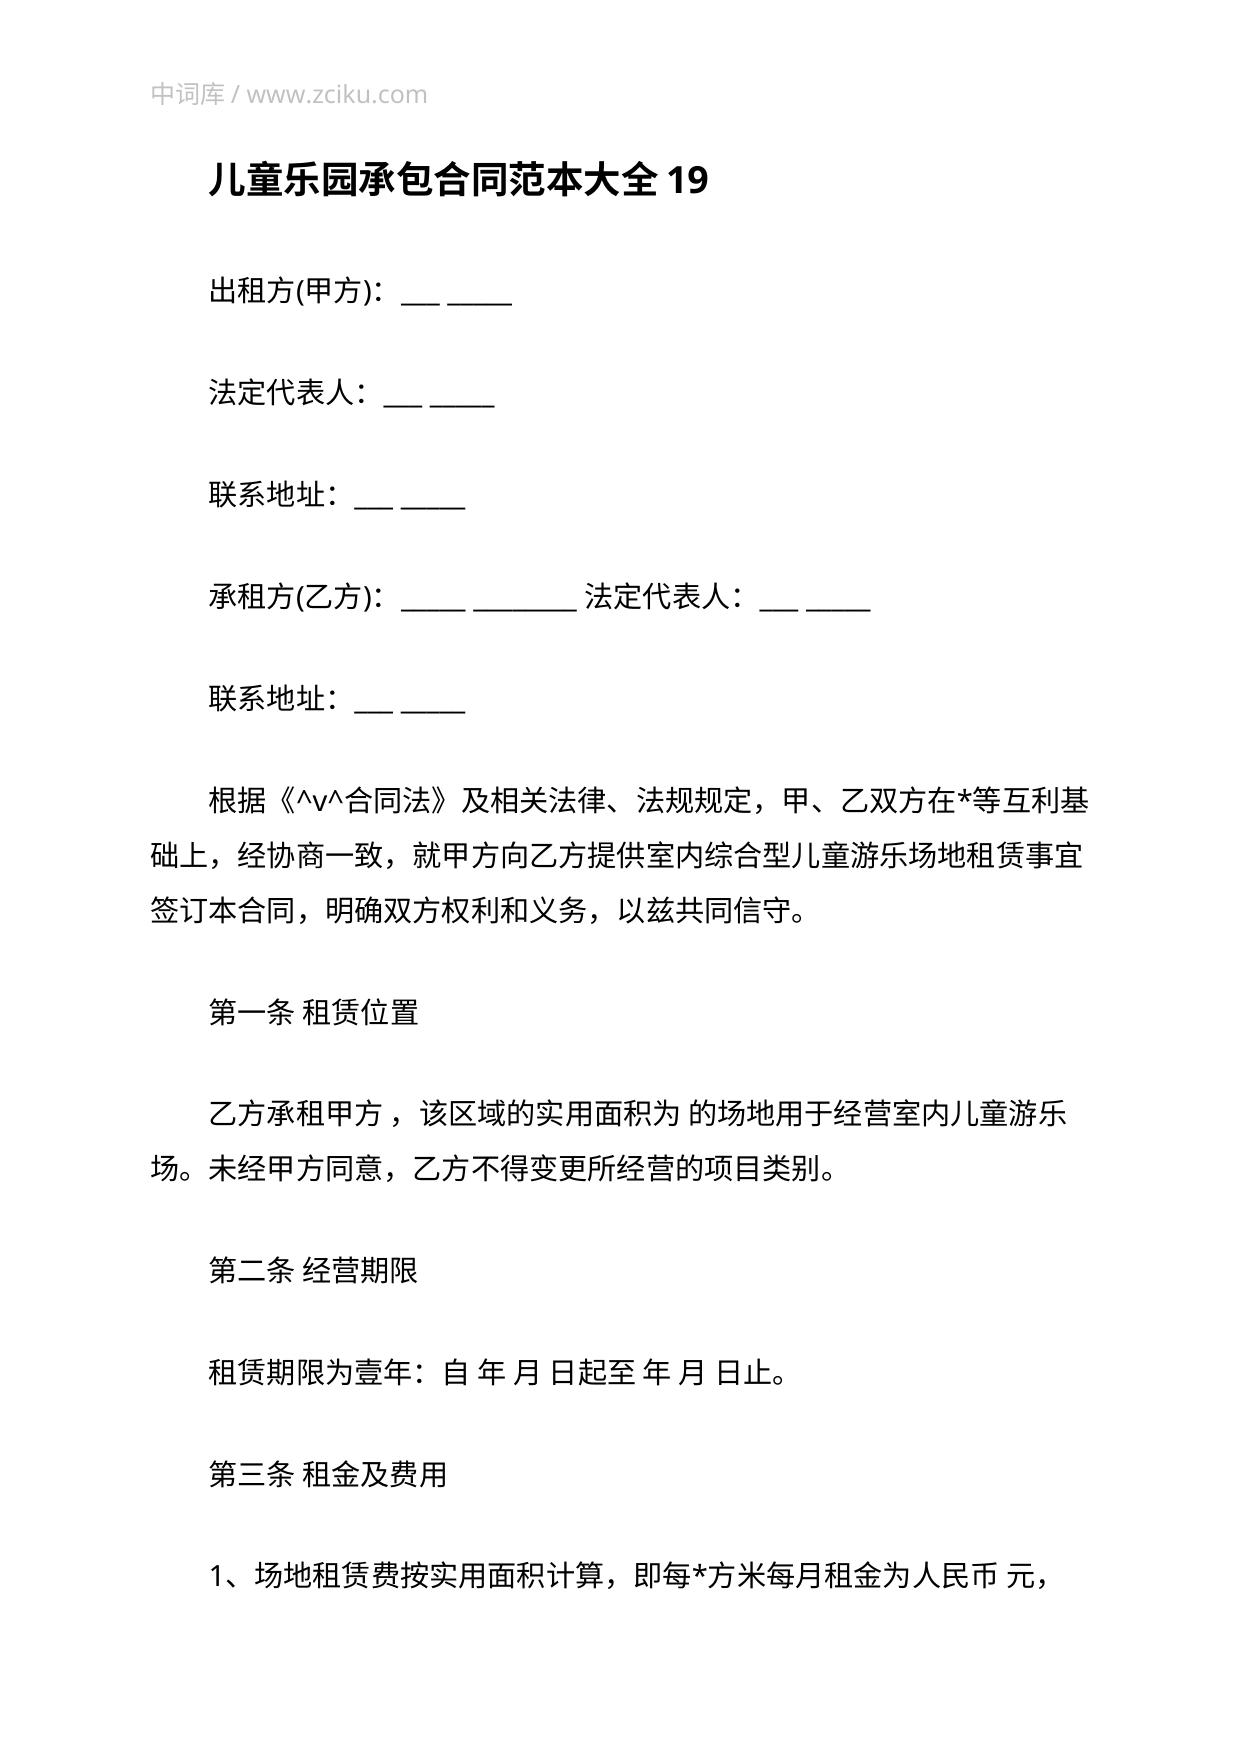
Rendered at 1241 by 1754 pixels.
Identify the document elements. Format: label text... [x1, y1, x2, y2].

text 第二条 经营期限 [150, 1248, 1090, 1290]
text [150, 1553, 1090, 1595]
text 出租方(甲方)：___ _____ [150, 268, 1090, 310]
text 承租方(乙方)：_____ ________ 法定代表人：___ _____ [150, 573, 1090, 616]
text 第一条 租赁位置 [150, 989, 1090, 1031]
text 根据《^v^合同法》及相关法律、法规规定，甲、乙双方在*等互利基础上，经协商一致，就甲方向乙方提供室内综合型儿童游乐场地租赁事宜签订本合同，明确双方权利和义务，以兹共同信守。 [150, 777, 1090, 930]
text 租赁期限为壹年：自 年 月 日起至 年 月 日止。 [150, 1349, 1090, 1392]
text 乙方承租甲方 ，该区域的实用面积为 的场地用于经营室内儿童游乐场。未经甲方同意，乙方不得变更所经营的项目类别。 [150, 1091, 1090, 1188]
text 第三条 租金及费用 [150, 1451, 1090, 1493]
text 儿童乐园承包合同范本大全19 [150, 150, 1090, 204]
text 联系地址：___ _____ [150, 676, 1090, 718]
text 联系地址：___ _____ [150, 472, 1090, 514]
text 法定代表人：___ _____ [150, 369, 1090, 412]
